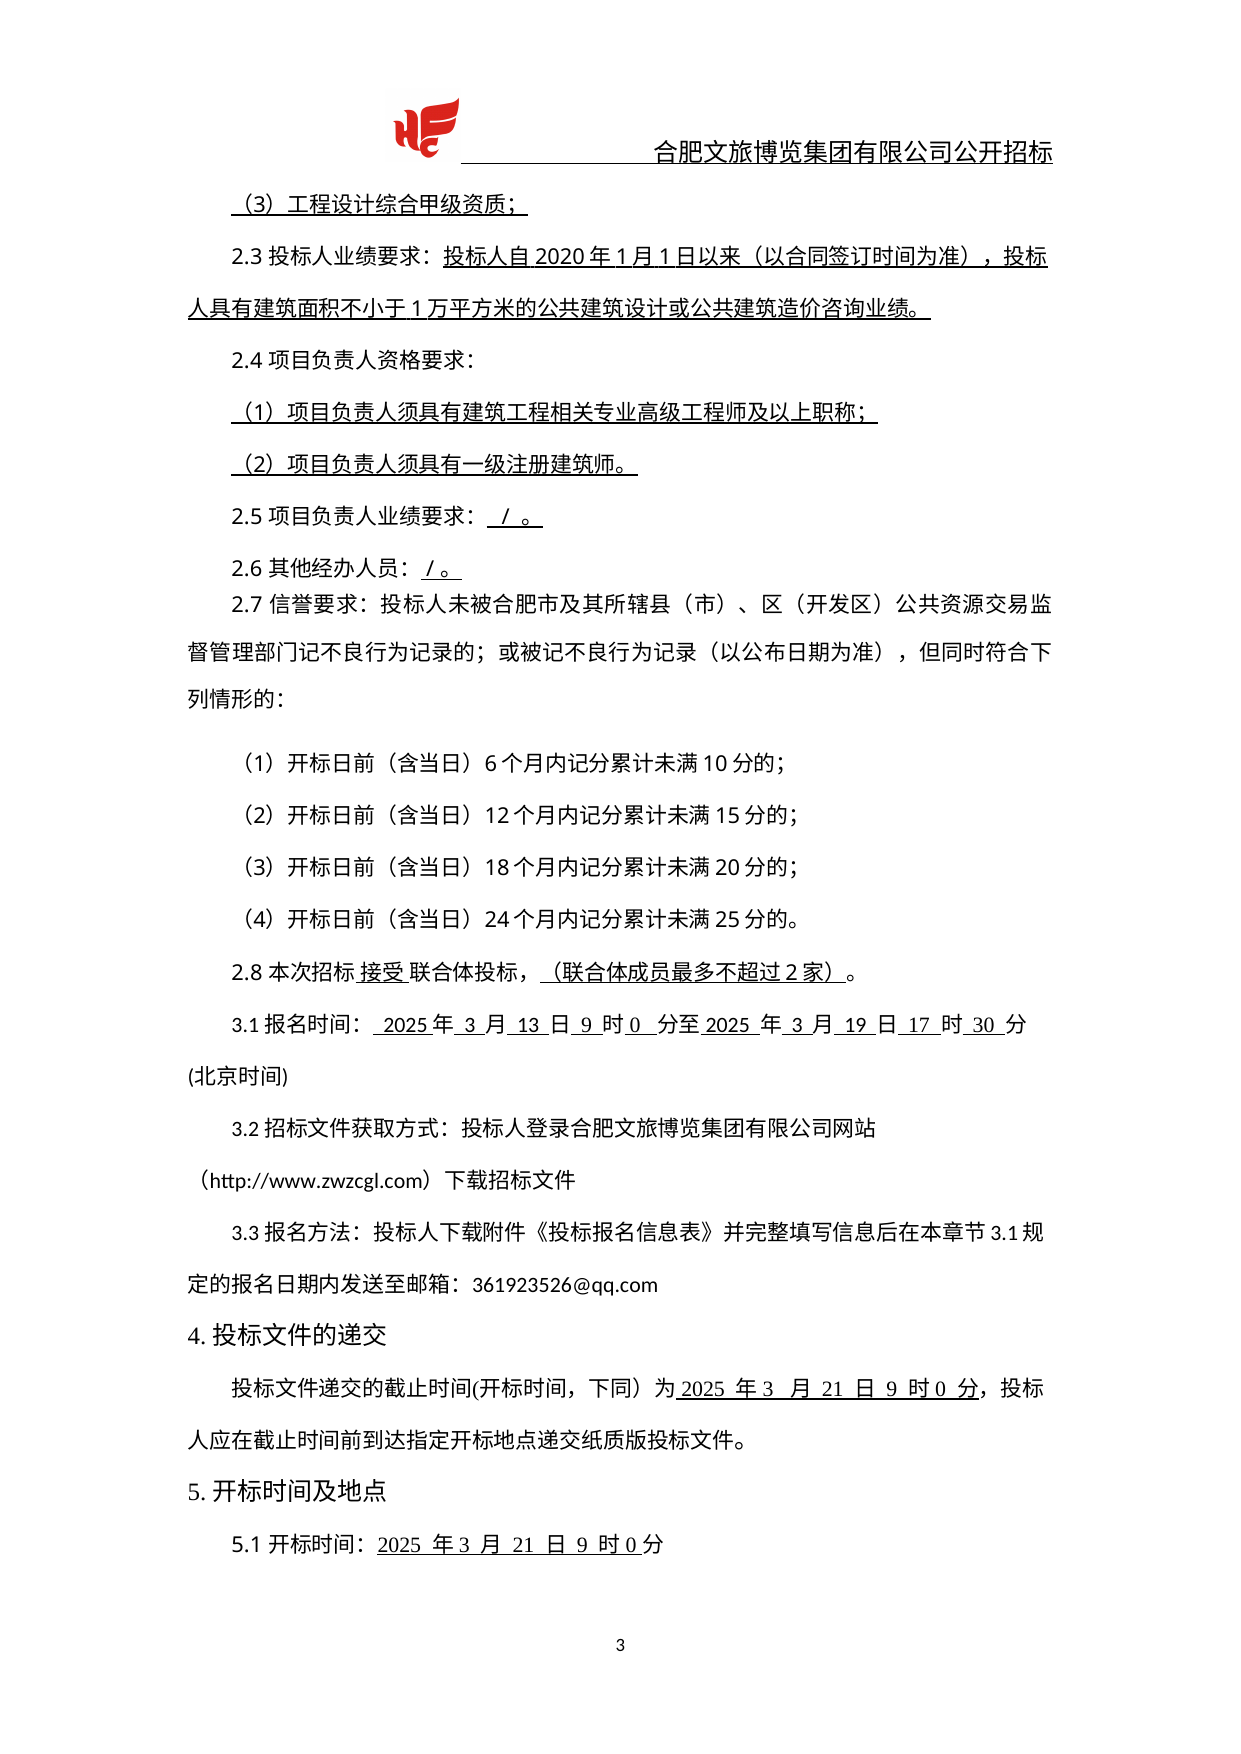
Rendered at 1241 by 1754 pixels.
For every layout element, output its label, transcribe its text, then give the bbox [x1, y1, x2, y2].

text 2.4 项目负责人资格要求： [187, 327, 1053, 379]
picture [385, 88, 461, 162]
text 2.6 其他经办人员： / 。 [187, 535, 1053, 587]
text 5.1 开标时间：2025 年 3 月 21 日 9 时 0 分 [187, 1511, 1053, 1563]
text 5. 开标时间及地点 [187, 1459, 1053, 1511]
text （1）开标日前（含当日）6个月内记分累计未满10分的； [187, 730, 1053, 782]
text 2.8 本次招标 接受 联合体投标，（联合体成员最多不超过2家）。 [187, 938, 1053, 990]
text （3）工程设计综合甲级资质； [187, 171, 1053, 223]
text 投标文件递交的截止时间(开标时间，下同）为 2025 年 3 月 21 日 9 时 0 分，投标人应在截止时间前到达指定开标地点递交纸质版投标文件。 [187, 1355, 1053, 1459]
text 2.7 信誉要求：投标人未被合肥市及其所辖县（市）、区（开发区）公共资源交易监督管理部门记不良行为记录的；或被记不良行为记录（以公布日期为准），但同时符合下列情形的： [187, 587, 1053, 714]
text （1）项目负责人须具有建筑工程相关专业高级工程师及以上职称； [187, 379, 1053, 431]
text 3.2 招标文件获取方式：投标人登录合肥文旅博览集团有限公司网站（http://www.zwzcgl.com）下载招标文件 [187, 1094, 1053, 1199]
text （4）开标日前（含当日）24个月内记分累计未满25分的。 [187, 886, 1053, 938]
text 3.3 报名方法：投标人下载附件《投标报名信息表》并完整填写信息后在本章节3.1规定的报名日期内发送至邮箱：361923526@qq.com [187, 1199, 1053, 1303]
text 2.3 投标人业绩要求：投标人自2020年1月1日以来（以合同签订时间为准），投标人具有建筑面积不小于1万平方米的公共建筑设计或公共建筑造价咨询业绩。 [187, 223, 1053, 327]
text （2）开标日前（含当日）12个月内记分累计未满15分的； [187, 782, 1053, 834]
text （3）开标日前（含当日）18个月内记分累计未满20分的； [187, 834, 1053, 886]
text 2.5 项目负责人业绩要求： / 。 [187, 483, 1053, 535]
text 3.1 报名时间： 2025 年 3 月 13 日 9 时 0 分至 2025 年 3 月 19 日 17 时 30 分(北京时间) [187, 990, 1053, 1094]
text 4. 投标文件的递交 [187, 1303, 1053, 1355]
text （2）项目负责人须具有一级注册建筑师。 [187, 431, 1053, 483]
